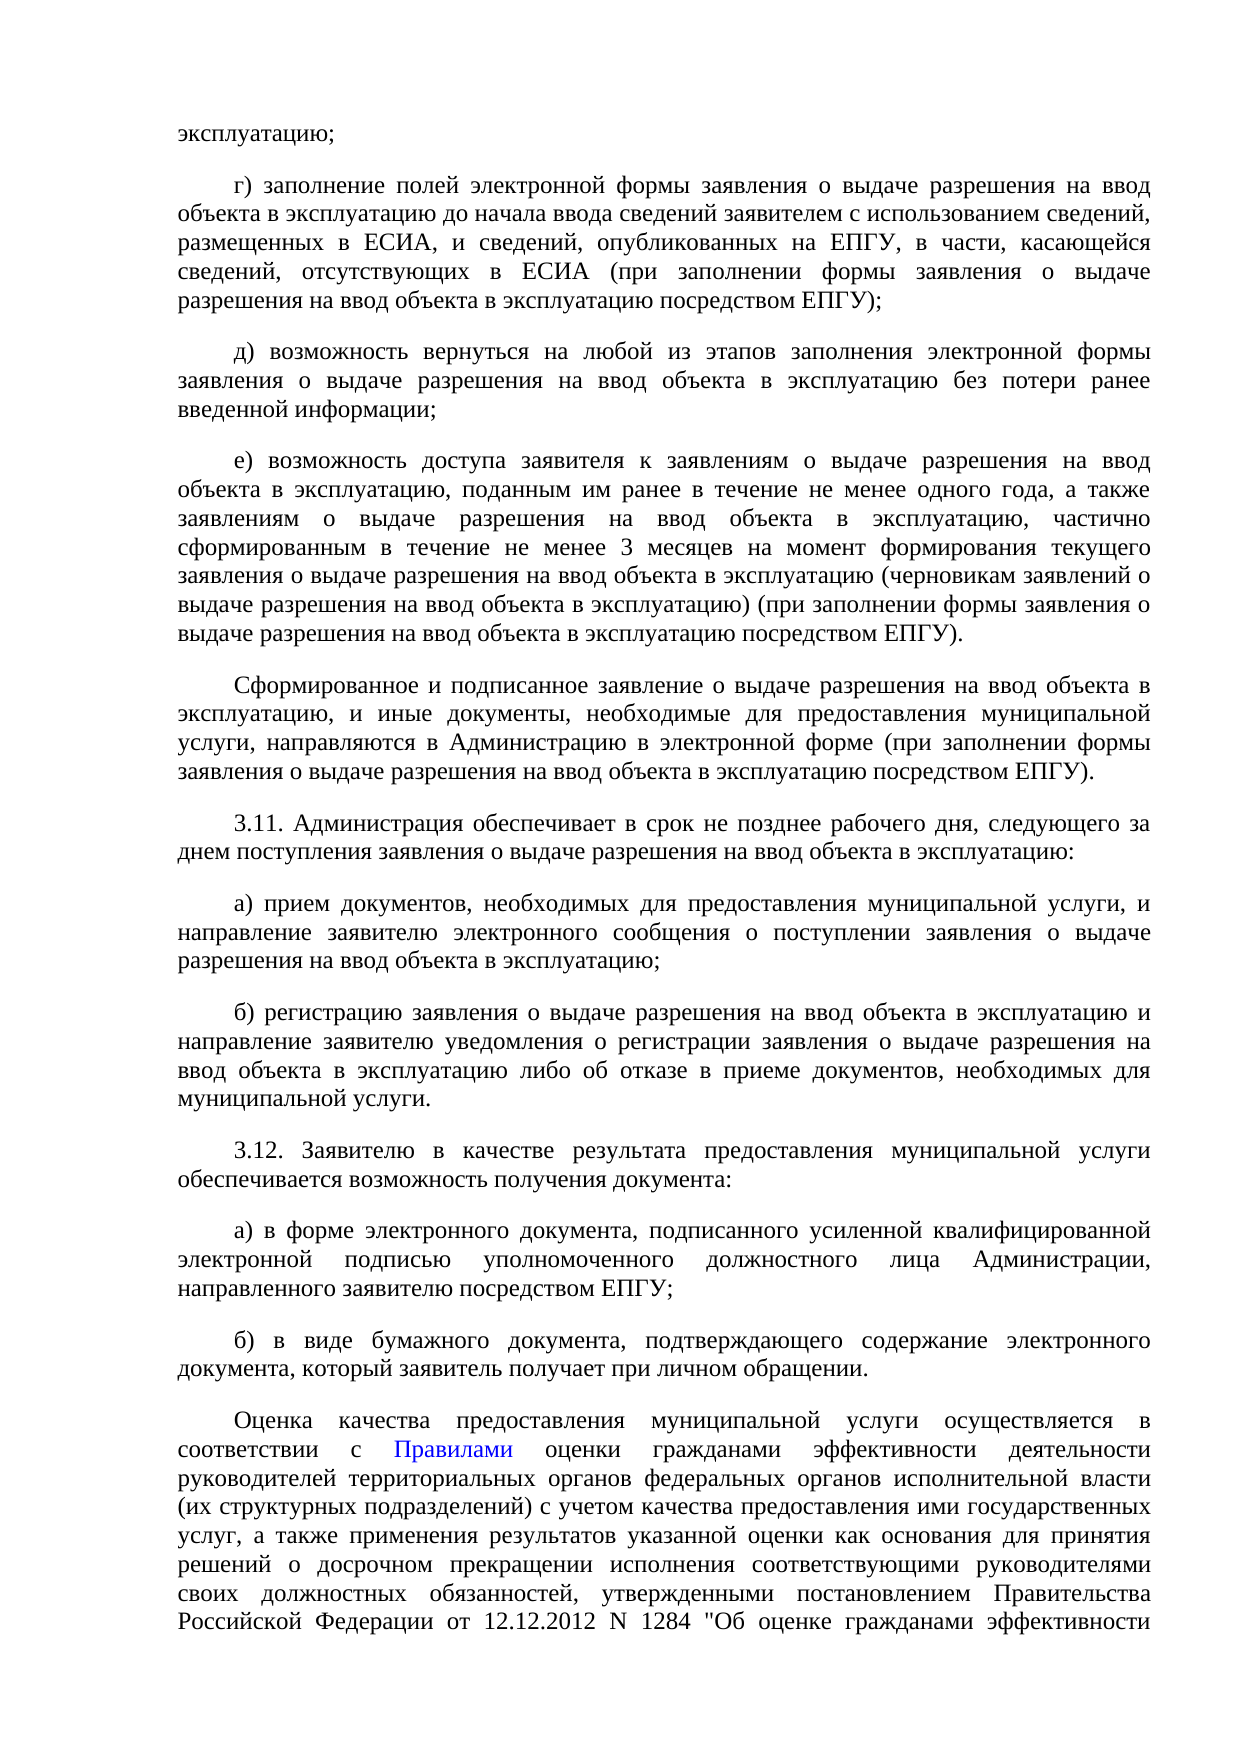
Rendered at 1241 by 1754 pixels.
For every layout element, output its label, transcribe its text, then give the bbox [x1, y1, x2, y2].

text Сформированное и подписанное заявление о выдаче разрешения на ввод объекта в эксплуатацию, и иные документы, необходимые для предоставления муниципальной услуги, направляются в Администрацию в электронной форме (при заполнении формы заявления о выдаче разрешения на ввод объекта в эксплуатацию посредством ЕПГУ). [177, 670, 1152, 785]
text 3.12. Заявителю в качестве результата предоставления муниципальной услуги обеспечивается возможность получения документа: [177, 1135, 1152, 1193]
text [177, 1405, 1152, 1635]
text а) в форме электронного документа, подписанного усиленной квалифицированной электронной подписью уполномоченного должностного лица Администрации, направленного заявителю посредством ЕПГУ; [177, 1216, 1152, 1302]
text б) регистрацию заявления о выдаче разрешения на ввод объекта в эксплуатацию и направление заявителю уведомления о регистрации заявления о выдаче разрешения на ввод объекта в эксплуатацию либо об отказе в приеме документов, необходимых для муниципальной услуги. [177, 997, 1152, 1112]
text г) заполнение полей электронной формы заявления о выдаче разрешения на ввод объекта в эксплуатацию до начала ввода сведений заявителем с использованием сведений, размещенных в ЕСИА, и сведений, опубликованных на ЕПГУ, в части, касающейся сведений, отсутствующих в ЕСИА (при заполнении формы заявления о выдаче разрешения на ввод объекта в эксплуатацию посредством ЕПГУ); [177, 170, 1152, 313]
text б) в виде бумажного документа, подтверждающего содержание электронного документа, который заявитель получает при личном обращении. [177, 1325, 1152, 1382]
text д) возможность вернуться на любой из этапов заполнения электронной формы заявления о выдаче разрешения на ввод объекта в эксплуатацию без потери ранее введенной информации; [177, 336, 1152, 423]
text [177, 118, 1152, 147]
text е) возможность доступа заявителя к заявлениям о выдаче разрешения на ввод объекта в эксплуатацию, поданным им ранее в течение не менее одного года, а также заявлениям о выдаче разрешения на ввод объекта в эксплуатацию, частично сформированным в течение не менее 3 месяцев на момент формирования текущего заявления о выдаче разрешения на ввод объекта в эксплуатацию (черновикам заявлений о выдаче разрешения на ввод объекта в эксплуатацию) (при заполнении формы заявления о выдаче разрешения на ввод объекта в эксплуатацию посредством ЕПГУ). [177, 446, 1152, 647]
text 3.11. Администрация обеспечивает в срок не позднее рабочего дня, следующего за днем поступления заявления о выдаче разрешения на ввод объекта в эксплуатацию: [177, 808, 1152, 865]
text а) прием документов, необходимых для предоставления муниципальной услуги, и направление заявителю электронного сообщения о поступлении заявления о выдаче разрешения на ввод объекта в эксплуатацию; [177, 888, 1152, 974]
